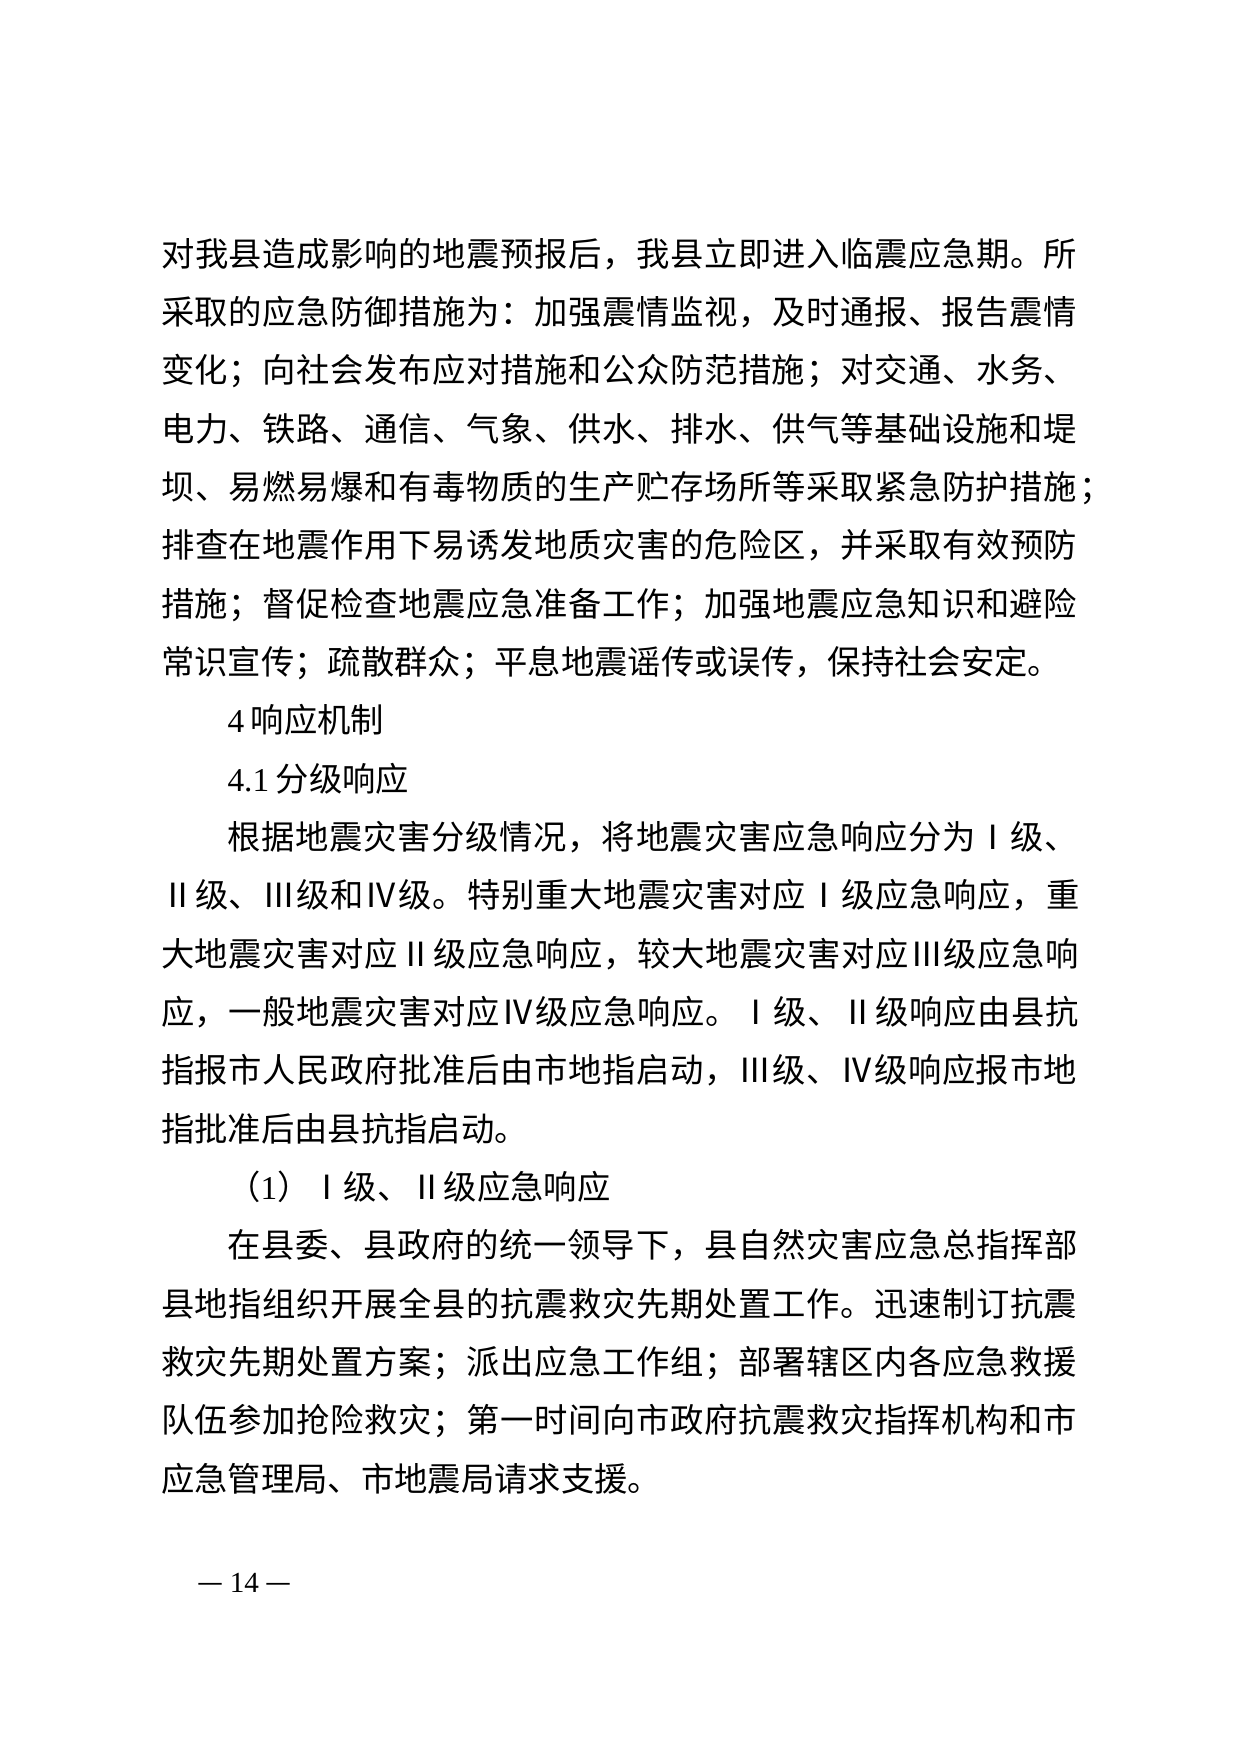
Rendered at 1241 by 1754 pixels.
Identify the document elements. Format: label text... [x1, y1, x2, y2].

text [161, 219, 1079, 686]
subtitle 4.1分级响应 [161, 744, 1079, 803]
subtitle 4响应机制 [161, 686, 1079, 744]
text （1）Ⅰ级、Ⅱ级应急响应 [161, 1153, 1079, 1211]
text 在县委、县政府的统一领导下，县自然灾害应急总指挥部、县地指组织开展全县的抗震救灾先期处置工作。迅速制订抗震救灾先期处置方案；派出应急工作组；部署辖区内各应急救援队伍参加抢险救灾；第一时间向市政府抗震救灾指挥机构和市应急管理局、市地震局请求支援。 [161, 1211, 1079, 1503]
text 根据地震灾害分级情况，将地震灾害应急响应分为Ⅰ级、Ⅱ级、Ⅲ级和Ⅳ级。特别重大地震灾害对应Ⅰ级应急响应，重大地震灾害对应Ⅱ级应急响应，较大地震灾害对应Ⅲ级应急响应，一般地震灾害对应Ⅳ级应急响应。Ⅰ级、Ⅱ级响应由县抗指报市人民政府批准后由市地指启动，Ⅲ级、Ⅳ级响应报市地指批准后由县抗指启动。 [161, 803, 1079, 1153]
